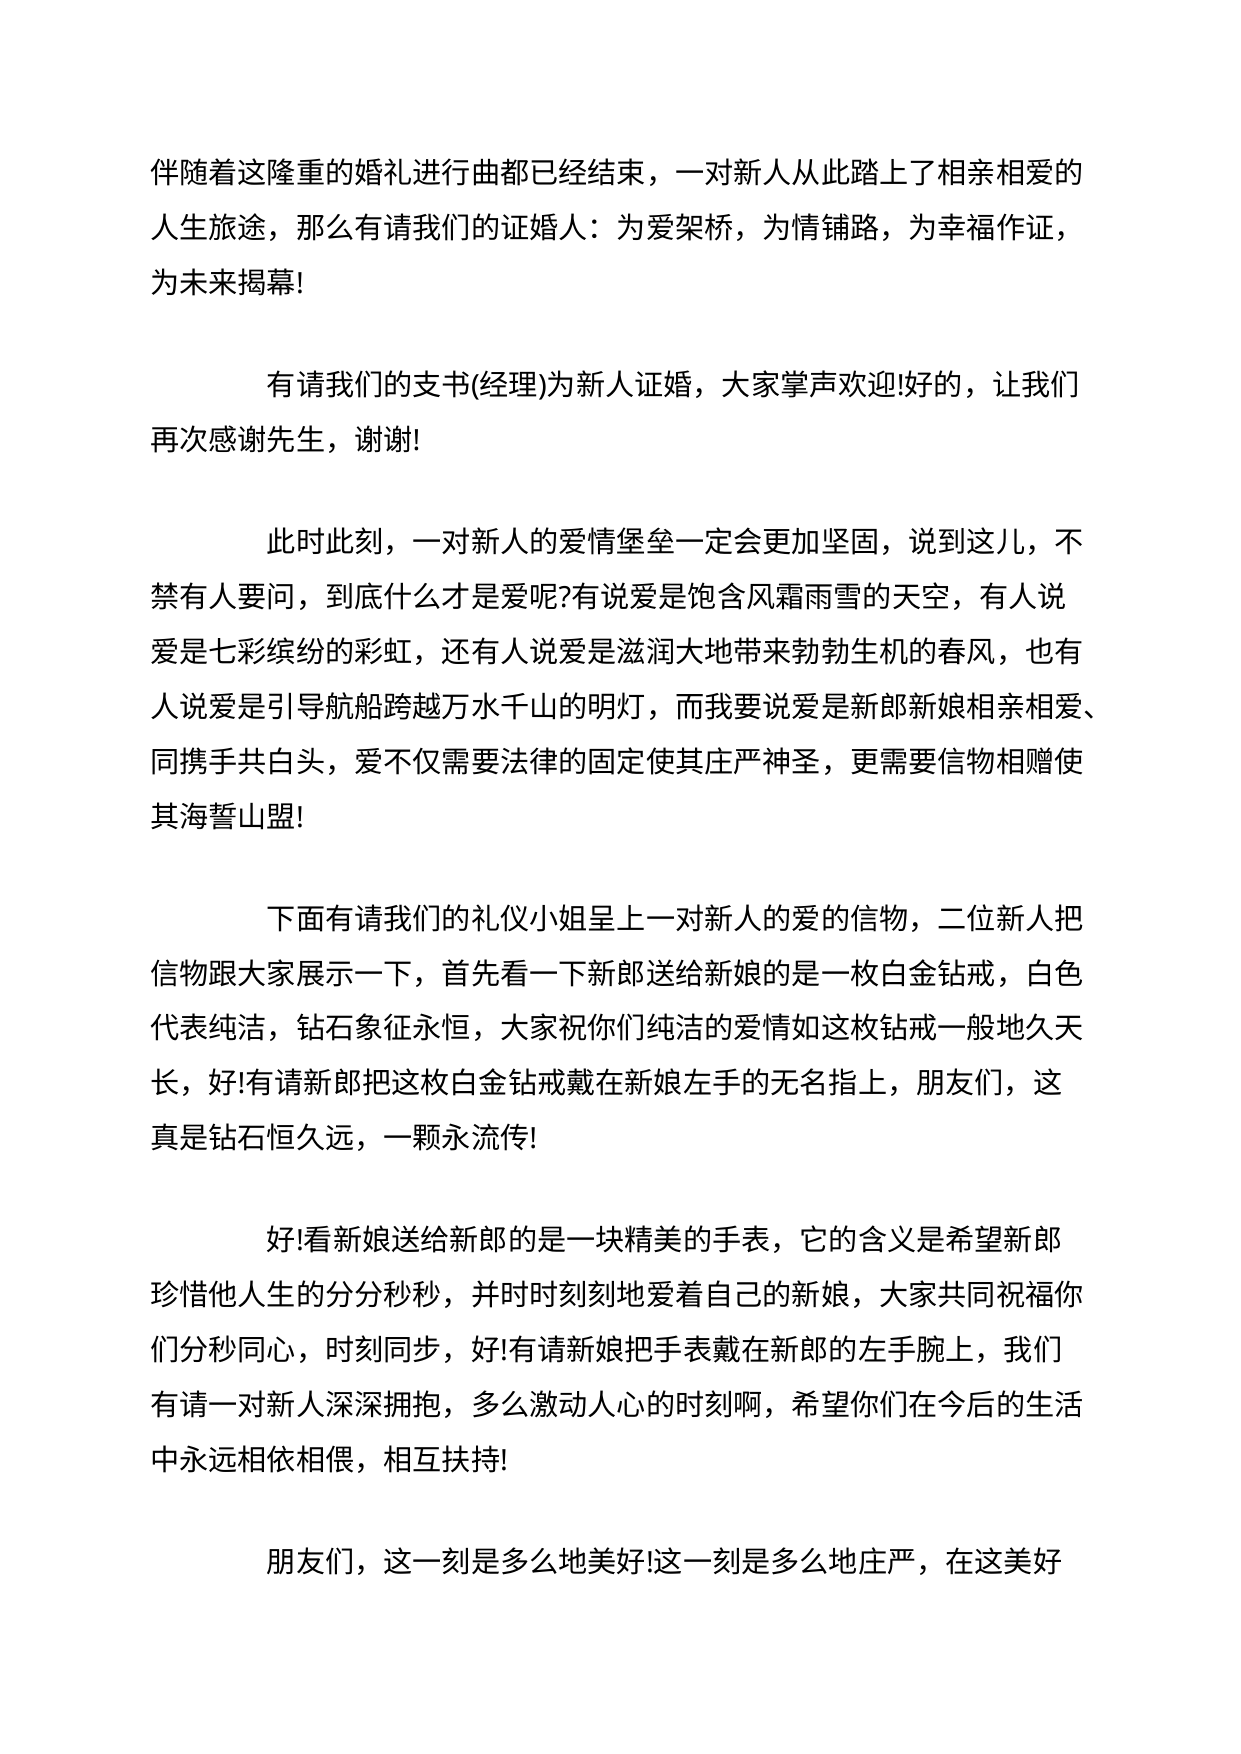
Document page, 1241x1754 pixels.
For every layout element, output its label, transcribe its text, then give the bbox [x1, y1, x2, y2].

text 此时此刻，一对新人的爱情堡垒一定会更加坚固，说到这儿，不禁有人要问，到底什么才是爱呢?有说爱是饱含风霜雨雪的天空，有人说爱是七彩缤纷的彩虹，还有人说爱是滋润大地带来勃勃生机的春风，也有人说爱是引导航船跨越万水千山的明灯，而我要说爱是新郎新娘相亲相爱、同携手共白头，爱不仅需要法律的固定使其庄严神圣，更需要信物相赠使其海誓山盟! [150, 519, 1090, 836]
text 有请我们的支书(经理)为新人证婚，大家掌声欢迎!好的，让我们再次感谢先生，谢谢! [150, 362, 1090, 459]
text 好!看新娘送给新郎的是一块精美的手表，它的含义是希望新郎珍惜他人生的分分秒秒，并时时刻刻地爱着自己的新娘，大家共同祝福你们分秒同心，时刻同步，好!有请新娘把手表戴在新郎的左手腕上，我们有请一对新人深深拥抱，多么激动人心的时刻啊，希望你们在今后的生活中永远相依相偎，相互扶持! [150, 1217, 1090, 1479]
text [150, 150, 1090, 302]
text 下面有请我们的礼仪小姐呈上一对新人的爱的信物，二位新人把信物跟大家展示一下，首先看一下新郎送给新娘的是一枚白金钻戒，白色代表纯洁，钻石象征永恒，大家祝你们纯洁的爱情如这枚钻戒一般地久天长，好!有请新郎把这枚白金钻戒戴在新娘左手的无名指上，朋友们，这真是钻石恒久远，一颗永流传! [150, 895, 1090, 1157]
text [150, 1539, 1090, 1581]
